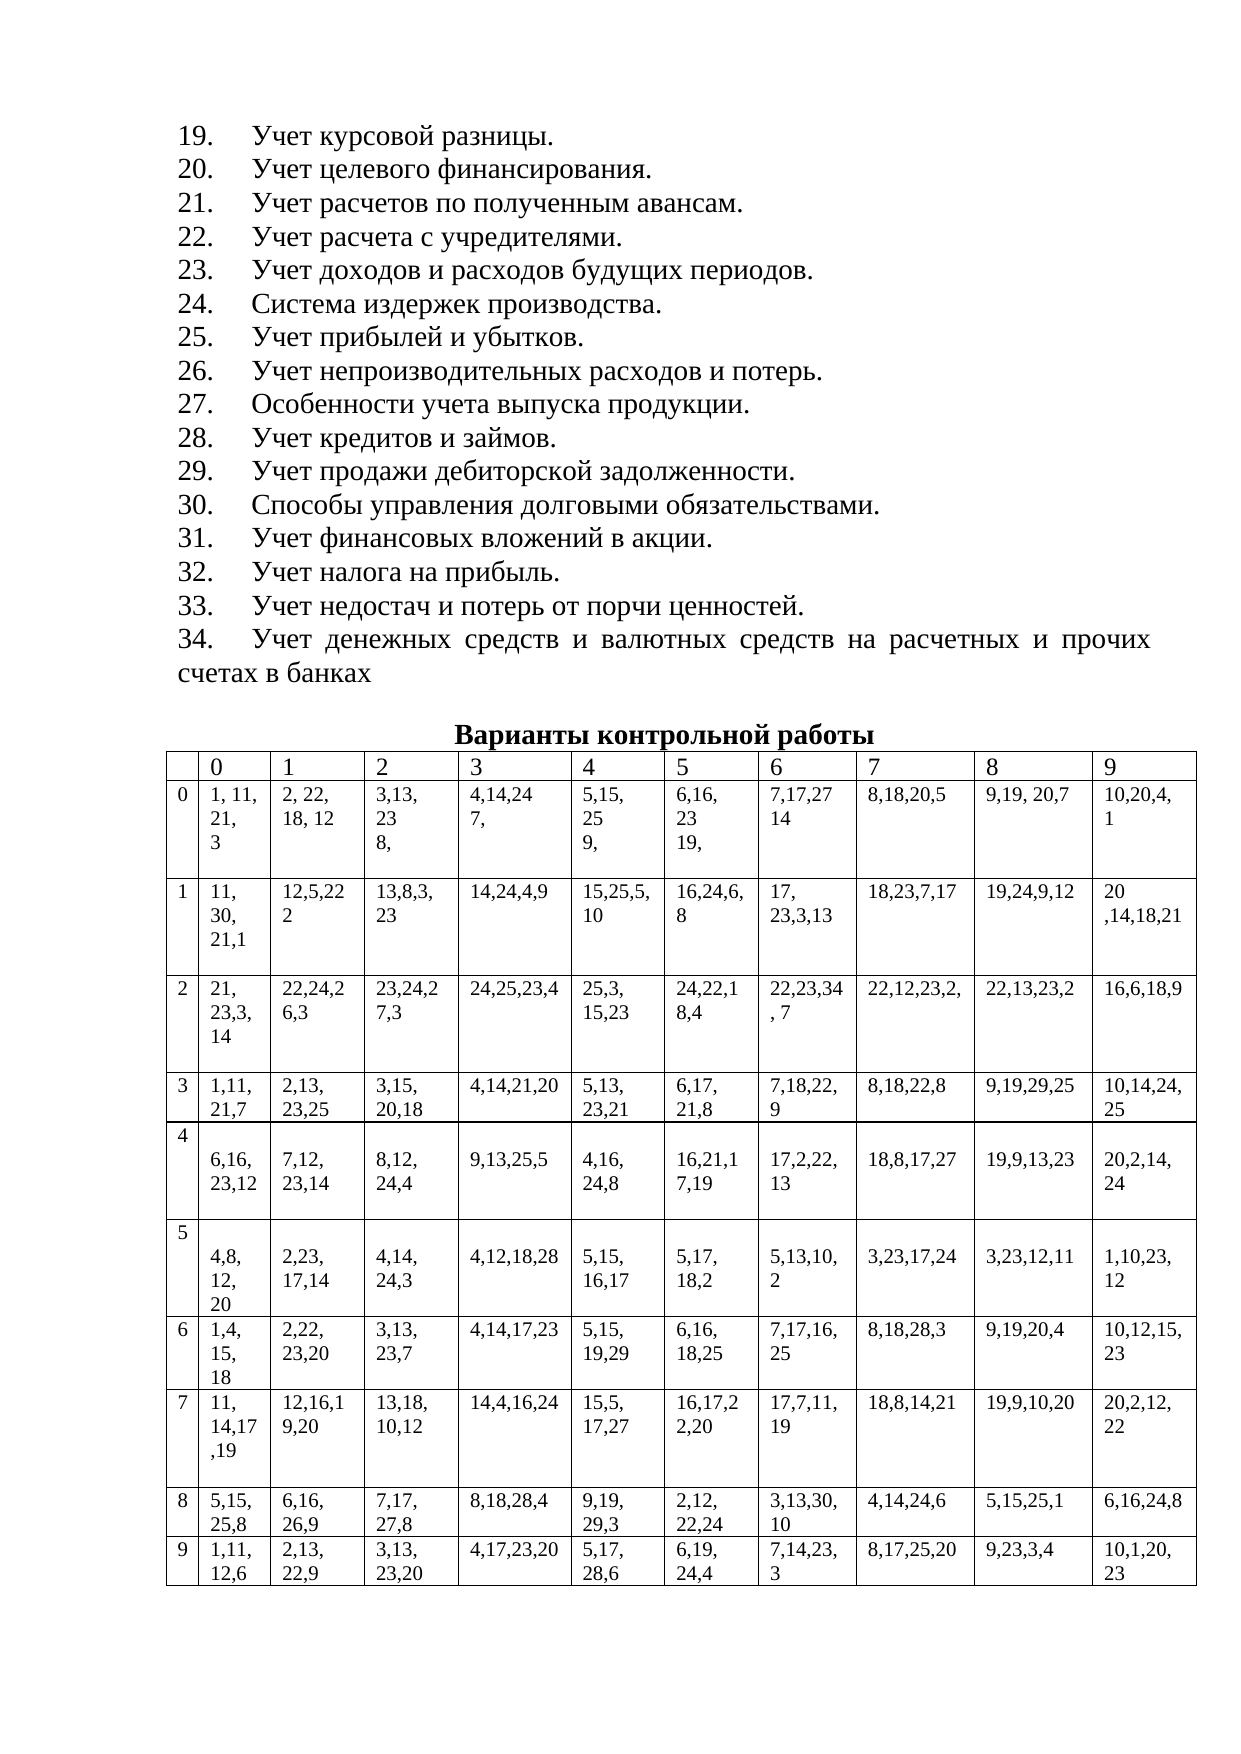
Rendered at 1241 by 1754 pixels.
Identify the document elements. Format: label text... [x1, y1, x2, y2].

table_cell 22,13,23,2 [975, 976, 1092, 1072]
text 23. Учет доходов и расходов будущих периодов. [177, 252, 1152, 286]
table_cell 3,13,30, 10 [759, 1488, 856, 1536]
table_cell 20,2,12, 22 [1093, 1390, 1196, 1487]
table_cell 3,23,12,11 [975, 1220, 1092, 1316]
table_cell 2, 22, 18, 12 [271, 781, 364, 878]
table_cell 1,4, 15, 18 [199, 1317, 270, 1389]
table_cell 5,15, 25 9, [572, 781, 664, 878]
table_cell 15,5, 17,27 [572, 1390, 664, 1487]
table_cell 4,12,18,28 [459, 1220, 571, 1316]
table_cell 2,23, 17,14 [271, 1220, 364, 1316]
table_cell 15,25,5,10 [572, 879, 664, 975]
table_cell 9 [167, 1537, 198, 1585]
table_cell 5,17, 18,2 [665, 1220, 758, 1316]
table_cell 8,18,22,8 [857, 1073, 974, 1121]
table_header 9 [1093, 752, 1196, 780]
table_cell 11, 14,17,19 [199, 1390, 270, 1487]
table_cell 25,3, 15,23 [572, 976, 664, 1072]
table_cell 9,19, 20,7 [975, 781, 1092, 878]
text 27. Особенности учета выпуска продукции. [177, 386, 1152, 420]
table_cell 1 [167, 879, 198, 975]
table_cell 20,2,14, 24 [1093, 1123, 1196, 1219]
table_cell 6,16, 26,9 [271, 1488, 364, 1536]
table_cell 5,15, 16,17 [572, 1220, 664, 1316]
table_cell 1,11,21,7 [199, 1073, 270, 1121]
table_cell 9,23,3,4 [975, 1537, 1092, 1585]
text Варианты контрольной работы [177, 717, 1152, 751]
table_cell 8,17,25,20 [857, 1537, 974, 1585]
table_cell 4,17,23,20 [459, 1537, 571, 1585]
table_header 3 [459, 752, 571, 780]
table_cell 7,17, 27,8 [365, 1488, 458, 1536]
table_cell 7,18,22,9 [759, 1073, 856, 1121]
table_cell 2,22, 23,20 [271, 1317, 364, 1389]
table_cell 2,12, 22,24 [665, 1488, 758, 1536]
text 31. Учет финансовых вложений в акции. [177, 521, 1152, 554]
table_cell 4,14,24 7, [459, 781, 571, 878]
table_cell 4,14,24,6 [857, 1488, 974, 1536]
table_cell 7,14,23,3 [759, 1537, 856, 1585]
table_header 1 [271, 752, 364, 780]
table_cell 2 [167, 976, 198, 1072]
table_cell 7,17,16,25 [759, 1317, 856, 1389]
table_cell 6 [167, 1317, 198, 1389]
text 34. Учет денежных средств и валютных средств на расчетных и прочих счетах в банках [177, 621, 1152, 688]
table_cell 4,14, 24,3 [365, 1220, 458, 1316]
table_cell 20,14,18,21 [1093, 879, 1196, 975]
table_cell 19,24,9,12 [975, 879, 1092, 975]
table_cell 5,15, 19,29 [572, 1317, 664, 1389]
table_cell 8,12, 24,4 [365, 1123, 458, 1219]
table_cell 6,17, 21,8 [665, 1073, 758, 1121]
table_cell 8,18,28,3 [857, 1317, 974, 1389]
table_cell 9,13,25,5 [459, 1123, 571, 1219]
table_cell 17,2,22, 13 [759, 1123, 856, 1219]
table_cell 3,13, 23,7 [365, 1317, 458, 1389]
text 33. Учет недостач и потерь от порчи ценностей. [177, 588, 1152, 621]
table_cell 11, 30, 21,1 [199, 879, 270, 975]
table_cell 1,10,23, 12 [1093, 1220, 1196, 1316]
table_cell 24,22,18,4 [665, 976, 758, 1072]
table_cell 23,24,27,3 [365, 976, 458, 1072]
text 28. Учет кредитов и займов. [177, 420, 1152, 453]
text 26. Учет непроизводительных расходов и потерь. [177, 353, 1152, 386]
table_cell 10,1,20, 23 [1093, 1537, 1196, 1585]
table_cell 6,19, 24,4 [665, 1537, 758, 1585]
table_header 6 [759, 752, 856, 780]
table_cell 19,9,13,23 [975, 1123, 1092, 1219]
table_header 5 [665, 752, 758, 780]
table_cell 10,14,24,25 [1093, 1073, 1196, 1121]
table_cell 10,20,4, 1 1 [1093, 781, 1196, 878]
table_cell 7,17,27 14 [759, 781, 856, 878]
table_cell 0 [167, 781, 198, 878]
table_cell 18,23,7,17 [857, 879, 974, 975]
table_cell 13,18, 10,12 [365, 1390, 458, 1487]
text 25. Учет прибылей и убытков. [177, 319, 1152, 353]
table_cell 17,7,11, 19 [759, 1390, 856, 1487]
table_cell 8,18,20,5 [857, 781, 974, 878]
table_cell 1, 11, 21, 3 [199, 781, 270, 878]
table_cell 6,16,23,12 [199, 1123, 270, 1219]
table_cell 9,19,29,25 [975, 1073, 1092, 1121]
table_cell 3,15, 20,18 [365, 1073, 458, 1121]
table_cell 6,16, 23 19, [665, 781, 758, 878]
table_cell 4,16, 24,8 [572, 1123, 664, 1219]
table_cell 4,14,21,20 [459, 1073, 571, 1121]
table_cell 7,12, 23,14 [271, 1123, 364, 1219]
table_cell 2,13, 23,25 [271, 1073, 364, 1121]
table_cell 5,13, 23,21 [572, 1073, 664, 1121]
table_cell 4,8, 12, 20 [199, 1220, 270, 1316]
table_cell 22,12,23,2, [857, 976, 974, 1072]
table_header [167, 752, 198, 780]
table_cell 16,6,18,9 [1093, 976, 1196, 1072]
table_cell 6,16,24,8 [1093, 1488, 1196, 1536]
table_header 8 [975, 752, 1092, 780]
table_cell 14,4,16,24 [459, 1390, 571, 1487]
table_cell 9,19,20,4 [975, 1317, 1092, 1389]
table_cell 19,9,10,20 [975, 1390, 1092, 1487]
table_cell 7 [167, 1390, 198, 1487]
table_cell 18,8,14,21 [857, 1390, 974, 1487]
table_cell 24,25,23,4 [459, 976, 571, 1072]
table_cell 3,13, 23 8, [365, 781, 458, 878]
table_cell 5,15,25,8 [199, 1488, 270, 1536]
table_cell 12,16,19,20 [271, 1390, 364, 1487]
table_cell 6,16, 18,25 [665, 1317, 758, 1389]
table_cell 12,5,222 [271, 879, 364, 975]
text 30. Способы управления долговыми обязательствами. [177, 487, 1152, 521]
table_cell 14,24,4,9 [459, 879, 571, 975]
text 22. Учет расчета с учредителями. [177, 219, 1152, 252]
table_cell 21, 23,3,14 [199, 976, 270, 1072]
text 29. Учет продажи дебиторской задолженности. [177, 453, 1152, 487]
table_header 0 [199, 752, 270, 780]
text 32. Учет налога на прибыль. [177, 554, 1152, 588]
table_cell 1,11,12,6 [199, 1537, 270, 1585]
text 19. Учет курсовой разницы. [177, 118, 1152, 152]
table_header 2 [365, 752, 458, 780]
table_cell 5,13,10,2 [759, 1220, 856, 1316]
table_cell 5 [167, 1220, 198, 1316]
table_cell 8 [167, 1488, 198, 1536]
table_cell 22,24,26,3 [271, 976, 364, 1072]
table_cell 16,21,17,19 [665, 1123, 758, 1219]
table_cell 16,17,22,20 [665, 1390, 758, 1487]
table_cell 22,23,34, 7 [759, 976, 856, 1072]
table_cell 18,8,17,27 [857, 1123, 974, 1219]
table_cell 4,14,17,23 [459, 1317, 571, 1389]
text 21. Учет расчетов по полученным авансам. [177, 185, 1152, 219]
table_header 7 [857, 752, 974, 780]
table_cell 3,13, 23,20 [365, 1537, 458, 1585]
text 20. Учет целевого финансирования. [177, 152, 1152, 185]
table_cell 4 [167, 1123, 198, 1219]
table_cell 3 [167, 1073, 198, 1121]
table_cell 13,8,3, 23 [365, 879, 458, 975]
table_cell 5,15,25,1 [975, 1488, 1092, 1536]
table_header 4 [572, 752, 664, 780]
table_cell 10,12,15,23 [1093, 1317, 1196, 1389]
table_cell 2,13, 22,9 [271, 1537, 364, 1585]
table_cell 9,19, 29,3 [572, 1488, 664, 1536]
table_cell 8,18,28,4 [459, 1488, 571, 1536]
text 24. Система издержек производства. [177, 286, 1152, 319]
table_cell 16,24,6,8 [665, 879, 758, 975]
table_cell 3,23,17,24 [857, 1220, 974, 1316]
table_cell 5,17, 28,6 [572, 1537, 664, 1585]
table_cell 17, 23,3,13 [759, 879, 856, 975]
